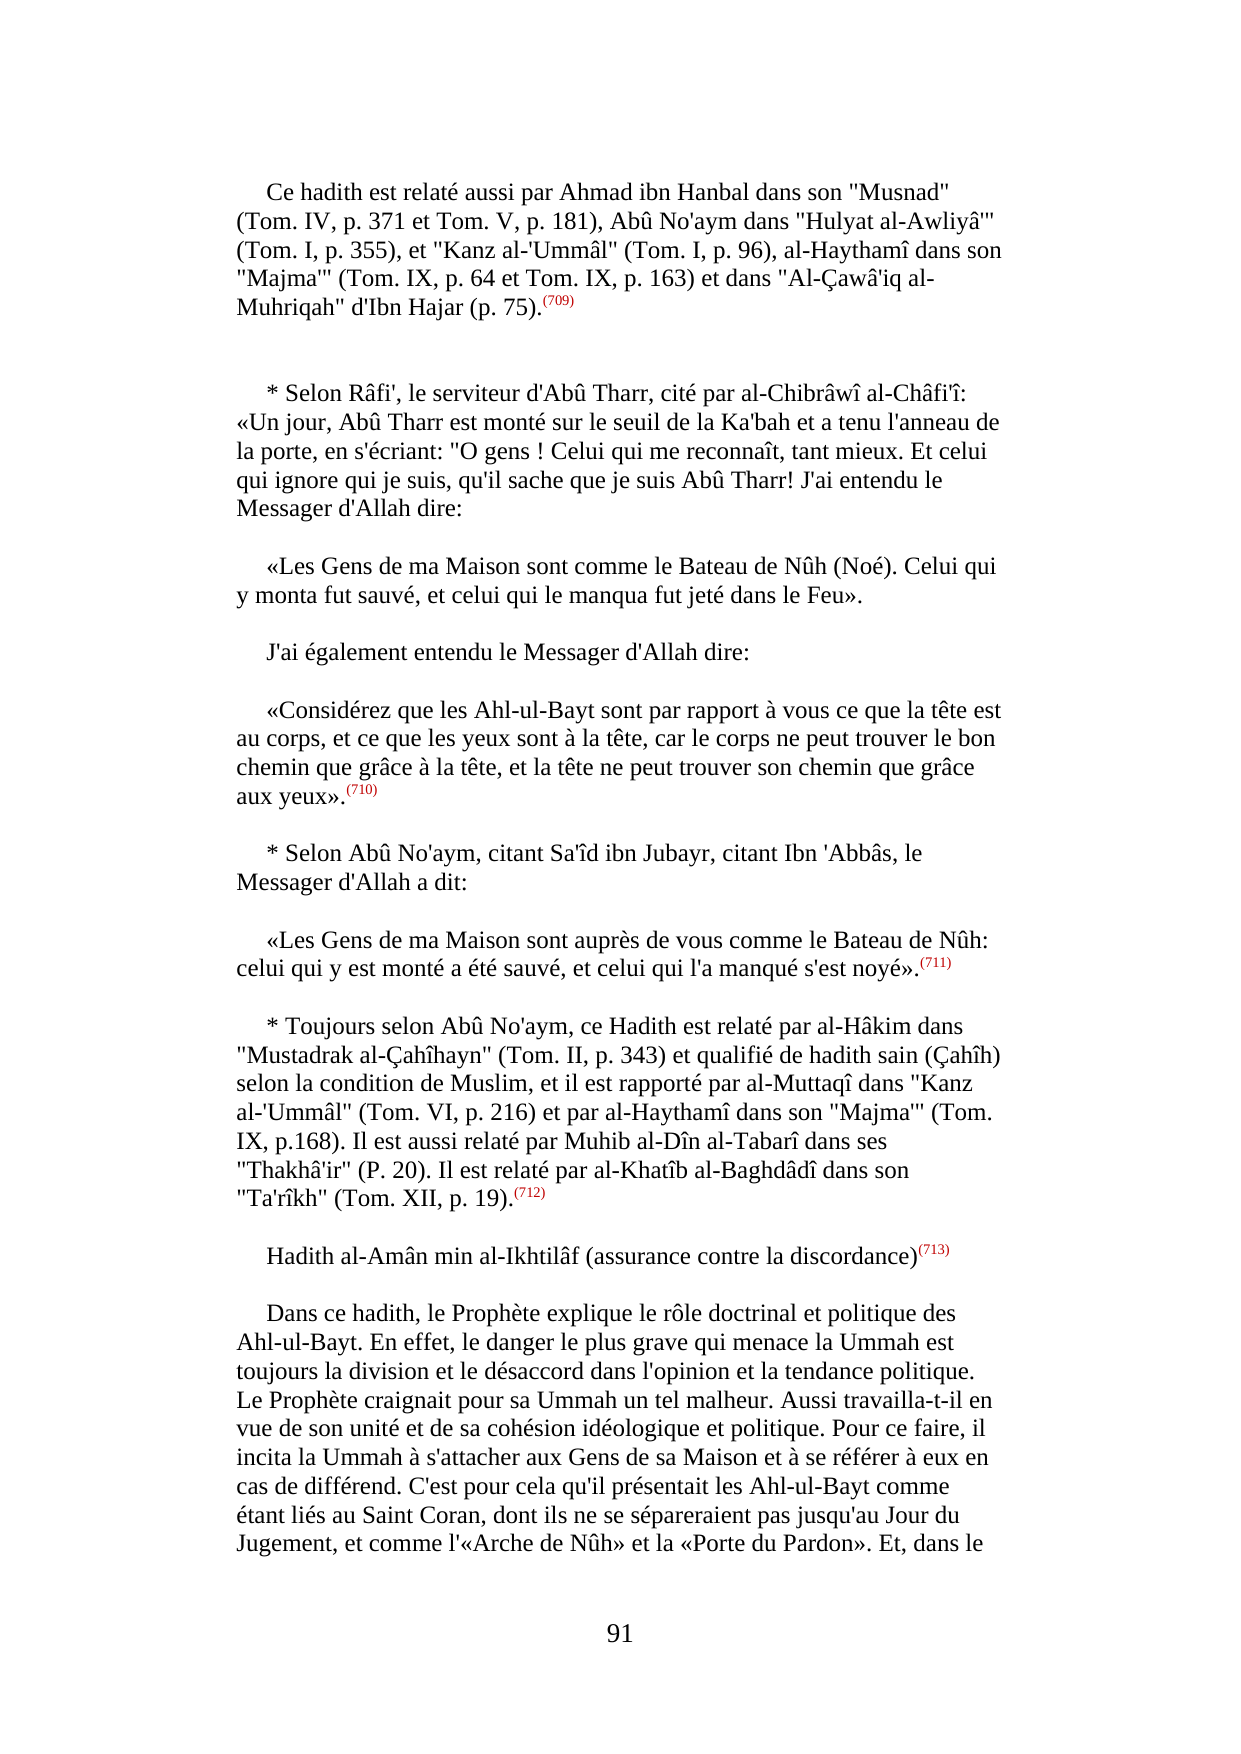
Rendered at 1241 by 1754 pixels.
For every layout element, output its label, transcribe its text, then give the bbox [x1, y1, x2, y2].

text * Toujours selon Abû No'aym, ce Hadith est relaté par al-Hâkim dans "Mustadrak al-Çahîhayn" (Tom. II, p. 343) et qualifié de hadith sain (Çahîh) selon la condition de Muslim, et il est rapporté par al-Muttaqî dans "Kanz al-'Ummâl" (Tom. VI, p. 216) et par al-Haythamî dans son "Majma'" (Tom. IX, p.168). Il est aussi relaté par Muhib al-Dîn al-Tabarî dans ses "Thakhâ'ir" (P. 20). Il est relaté par al-Khatîb al-Baghdâdî dans son "Ta'rîkh" (Tom. XII, p. 19).(712) [236, 1011, 1004, 1212]
text Ce hadith est relaté aussi par Ahmad ibn Hanbal dans son "Musnad" (Tom. IV, p. 371 et Tom. V, p. 181), Abû No'aym dans "Hulyat al-Awliyâ'" (Tom. I, p. 355), et "Kanz al-'Ummâl" (Tom. I, p. 96), al-Haythamî dans son "Majma'" (Tom. IX, p. 64 et Tom. IX, p. 163) et dans "Al-Çawâ'iq al-Muhriqah" d'Ibn Hajar (p. 75).(709) [236, 177, 1004, 321]
text * Selon Râfi', le serviteur d'Abû Tharr, cité par al-Chibrâwî al-Châfi'î: «Un jour, Abû Tharr est monté sur le seuil de la Ka'bah et a tenu l'anneau de la porte, en s'écriant: "O gens ! Celui qui me reconnaît, tant mieux. Et celui qui ignore qui je suis, qu'il sache que je suis Abû Tharr! J'ai entendu le Messager d'Allah dire: [236, 378, 1004, 522]
text «Les Gens de ma Maison sont auprès de vous comme le Bateau de Nûh: celui qui y est monté a été sauvé, et celui qui l'a manqué s'est noyé».(711) [236, 925, 1004, 982]
text «Considérez que les Ahl-ul-Bayt sont par rapport à vous ce que la tête est au corps, et ce que les yeux sont à la tête, car le corps ne peut trouver le bon chemin que grâce à la tête, et la tête ne peut trouver son chemin que grâce aux yeux».(710) [236, 695, 1004, 810]
text «Les Gens de ma Maison sont comme le Bateau de Nûh (Noé). Celui qui y monta fut sauvé, et celui qui le manqua fut jeté dans le Feu». [236, 551, 1004, 608]
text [236, 1298, 1004, 1557]
text * Selon Abû No'aym, citant Sa'îd ibn Jubayr, citant Ibn 'Abbâs, le Messager d'Allah a dit: [236, 838, 1004, 896]
text J'ai également entendu le Messager d'Allah dire: [236, 637, 1004, 666]
text Hadith al-Amân min al-Ikhtilâf (assurance contre la discordance)(713) [236, 1241, 1004, 1270]
